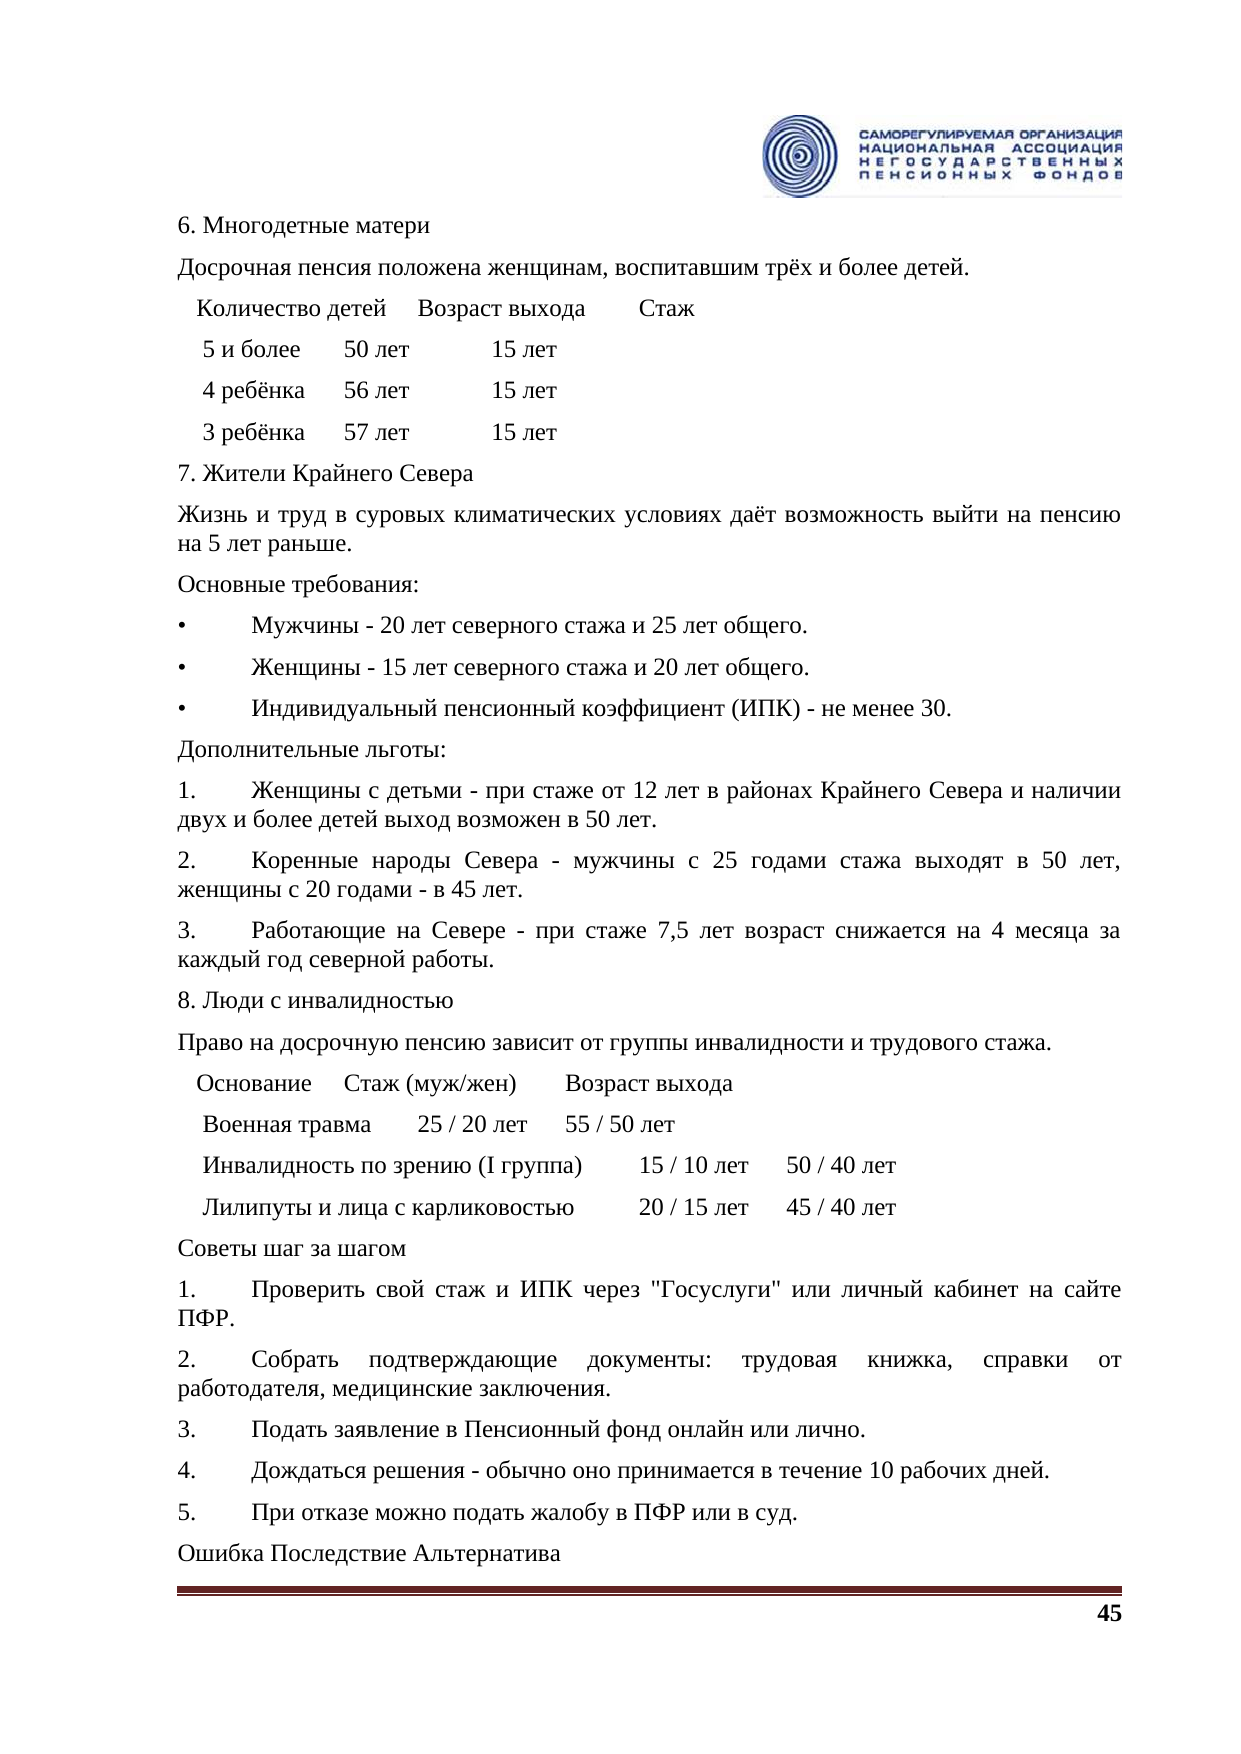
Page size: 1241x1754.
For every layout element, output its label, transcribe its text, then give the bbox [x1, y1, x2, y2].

text 8. Люди с инвалидностью [177, 985, 1122, 1014]
text 4. Дождаться решения - обычно оно принимается в течение 10 рабочих дней. [177, 1455, 1122, 1484]
text 5. При отказе можно подать жалобу в ПФР или в суд. [177, 1497, 1122, 1525]
text 6. Многодетные матери [177, 210, 1122, 239]
text Военная травма 25 / 20 лет 55 / 50 лет [177, 1109, 1122, 1138]
text 1. Женщины с детьми - при стаже от 12 лет в районах Крайнего Севера и наличии двух и более детей выход возможен в 50 лет. [177, 775, 1122, 833]
text Жизнь и труд в суровых климатических условиях даёт возможность выйти на пенсию на 5 лет раньше. [177, 499, 1122, 557]
text 3. Подать заявление в Пенсионный фонд онлайн или лично. [177, 1414, 1122, 1443]
text Лилипуты и лица с карликовостью 20 / 15 лет 45 / 40 лет [177, 1192, 1122, 1220]
text Дополнительные льготы: [177, 734, 1122, 763]
text 3 ребёнка 57 лет 15 лет [177, 417, 1122, 445]
text 2. Собрать подтверждающие документы: трудовая книжка, справки от работодателя, медицинские заключения. [177, 1344, 1122, 1402]
text Советы шаг за шагом [177, 1233, 1122, 1262]
text Право на досрочную пенсию зависит от группы инвалидности и трудового стажа. [177, 1027, 1122, 1055]
text Основные требования: [177, 569, 1122, 598]
text Количество детей Возраст выхода Стаж [177, 293, 1122, 322]
text • Мужчины - 20 лет северного стажа и 25 лет общего. [177, 610, 1122, 639]
text • Индивидуальный пенсионный коэффициент (ИПК) - не менее 30. [177, 693, 1122, 722]
text Инвалидность по зрению (I группа) 15 / 10 лет 50 / 40 лет [177, 1150, 1122, 1179]
text 5 и более 50 лет 15 лет [177, 334, 1122, 363]
text • Женщины - 15 лет северного стажа и 20 лет общего. [177, 652, 1122, 680]
text 3. Работающие на Севере - при стаже 7,5 лет возраст снижается на 4 месяца за каждый год северной работы. [177, 915, 1122, 973]
text Досрочная пенсия положена женщинам, воспитавшим трёх и более детей. [177, 252, 1122, 280]
text 2. Коренные народы Севера - мужчины с 25 годами стажа выходят в 50 лет, женщины с 20 годами - в 45 лет. [177, 845, 1122, 903]
picture [762, 115, 1123, 198]
text 1. Проверить свой стаж и ИПК через "Госуслуги" или личный кабинет на сайте ПФР. [177, 1274, 1122, 1332]
text 4 ребёнка 56 лет 15 лет [177, 375, 1122, 404]
text Основание Стаж (муж/жен) Возраст выхода [177, 1068, 1122, 1097]
text Ошибка Последствие Альтернатива [177, 1538, 1122, 1567]
text 7. Жители Крайнего Севера [177, 458, 1122, 487]
